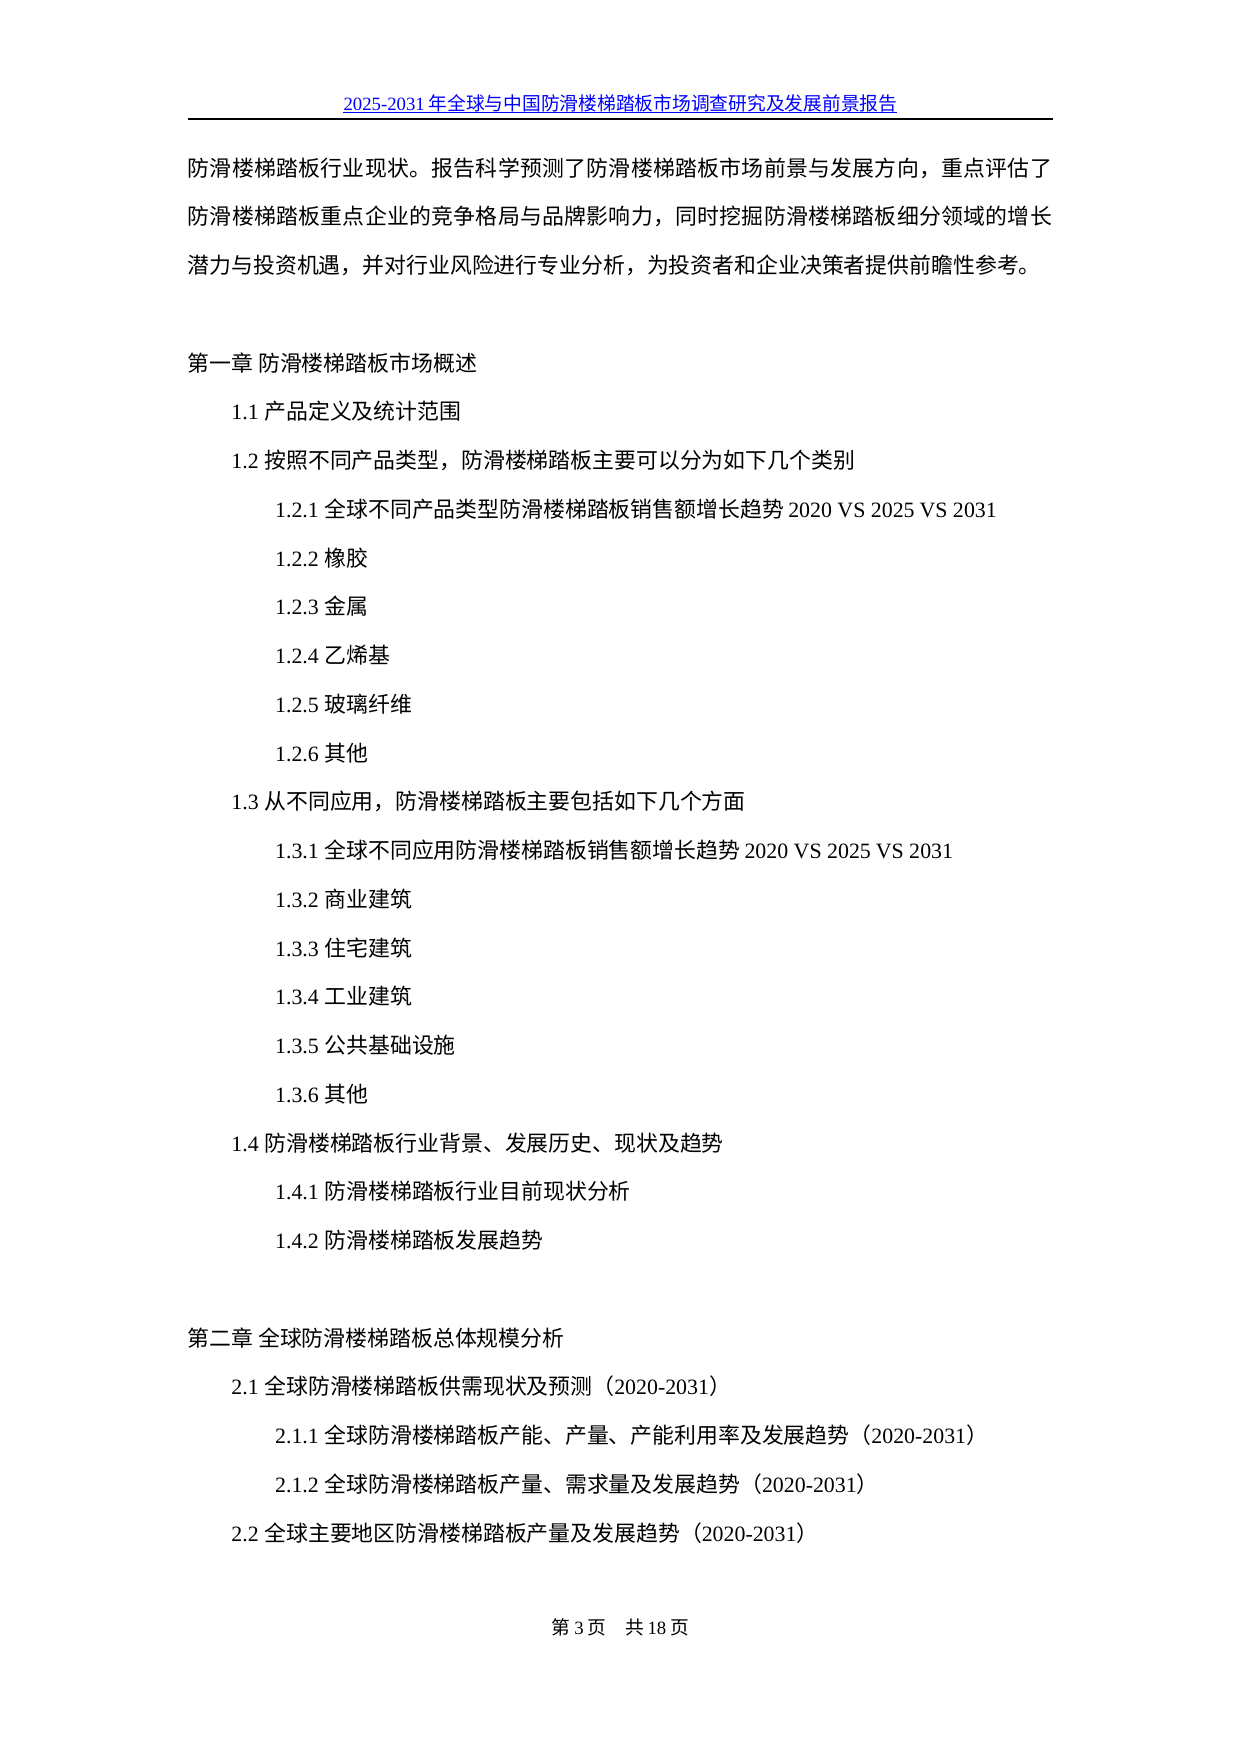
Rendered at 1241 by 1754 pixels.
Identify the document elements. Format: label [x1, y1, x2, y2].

text [187, 150, 1053, 1548]
